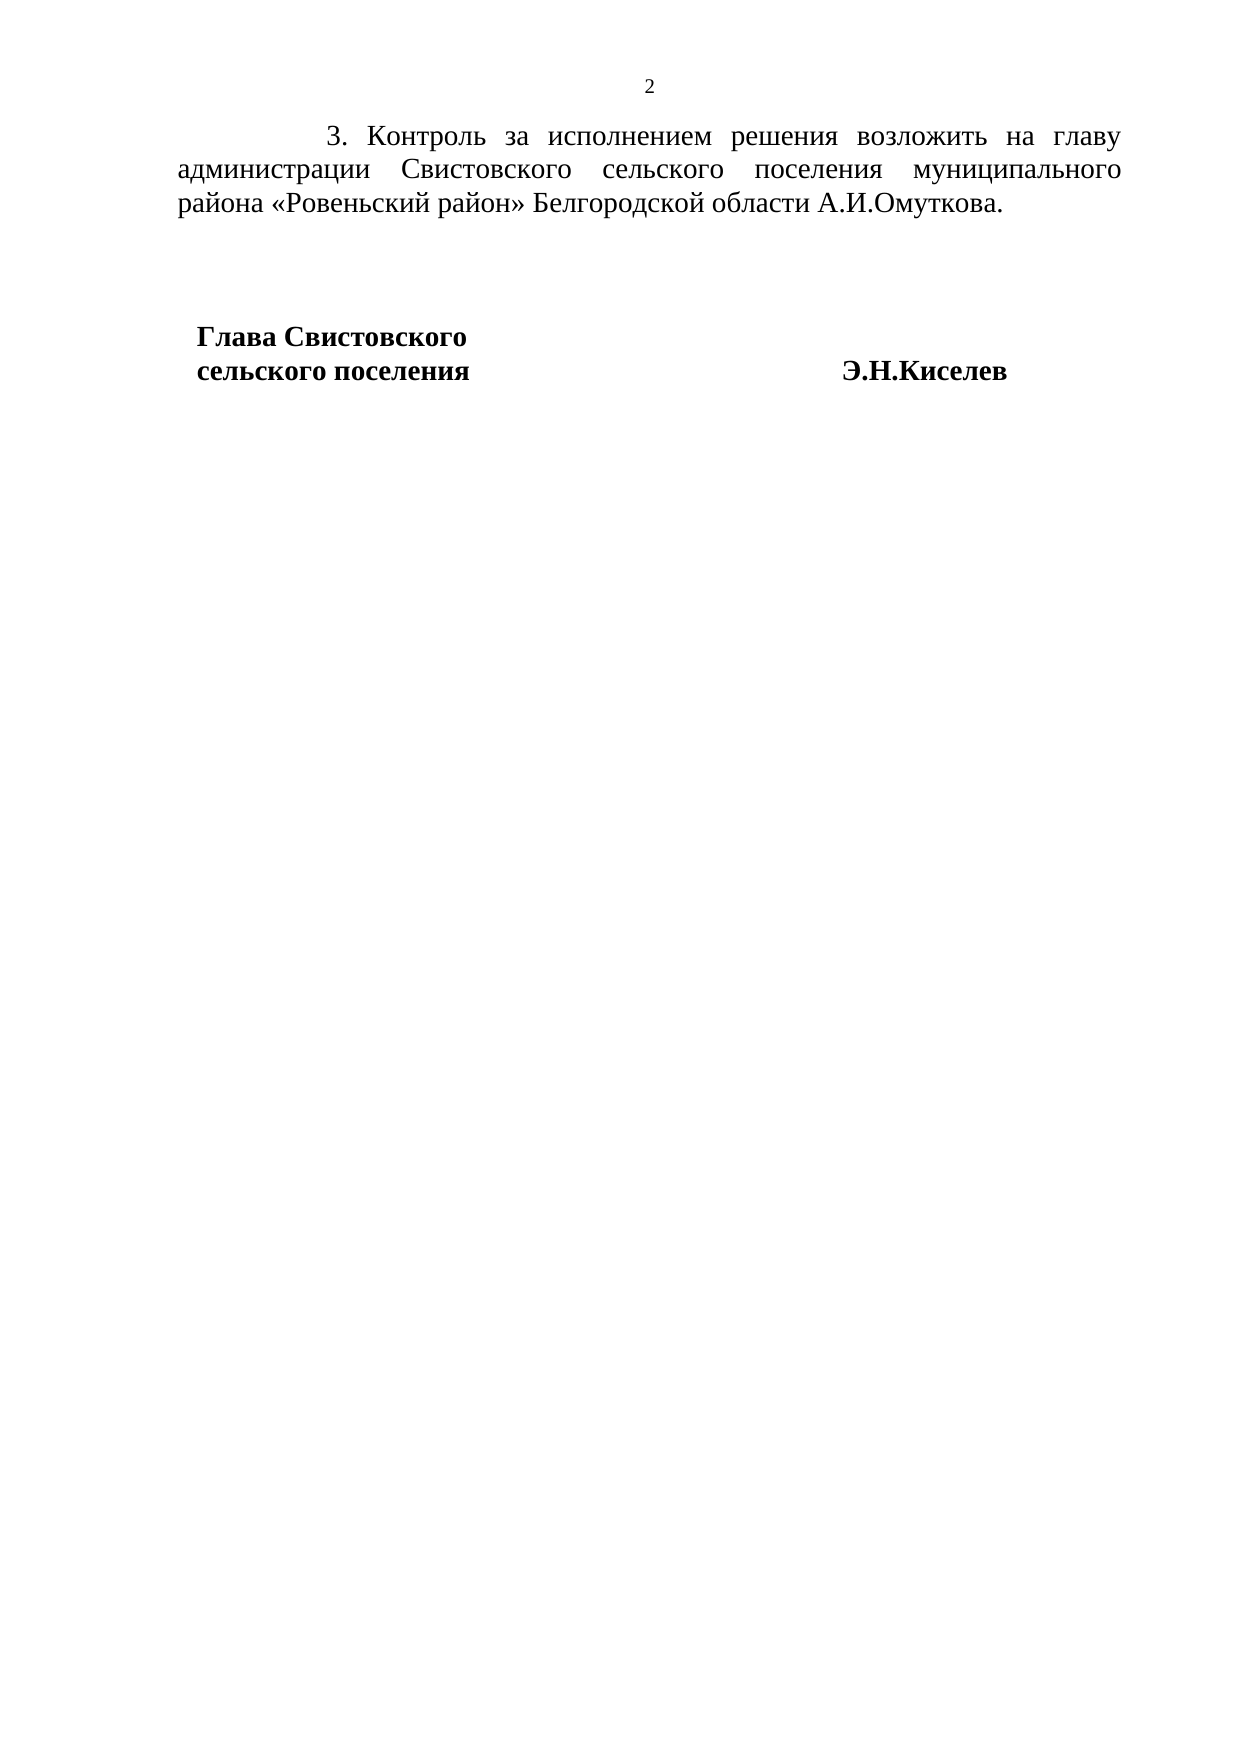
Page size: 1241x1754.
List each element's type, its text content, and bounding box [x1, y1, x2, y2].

text сельского поселения Э.Н.Киселев [177, 353, 1122, 386]
text 3. Контроль за исполнением решения возложить на главу администрации Свистовского сельского поселения муниципального района «Ровеньский район» Белгородской области А.И.Омуткова. [177, 118, 1122, 219]
text Глава Свистовского [177, 319, 1122, 353]
